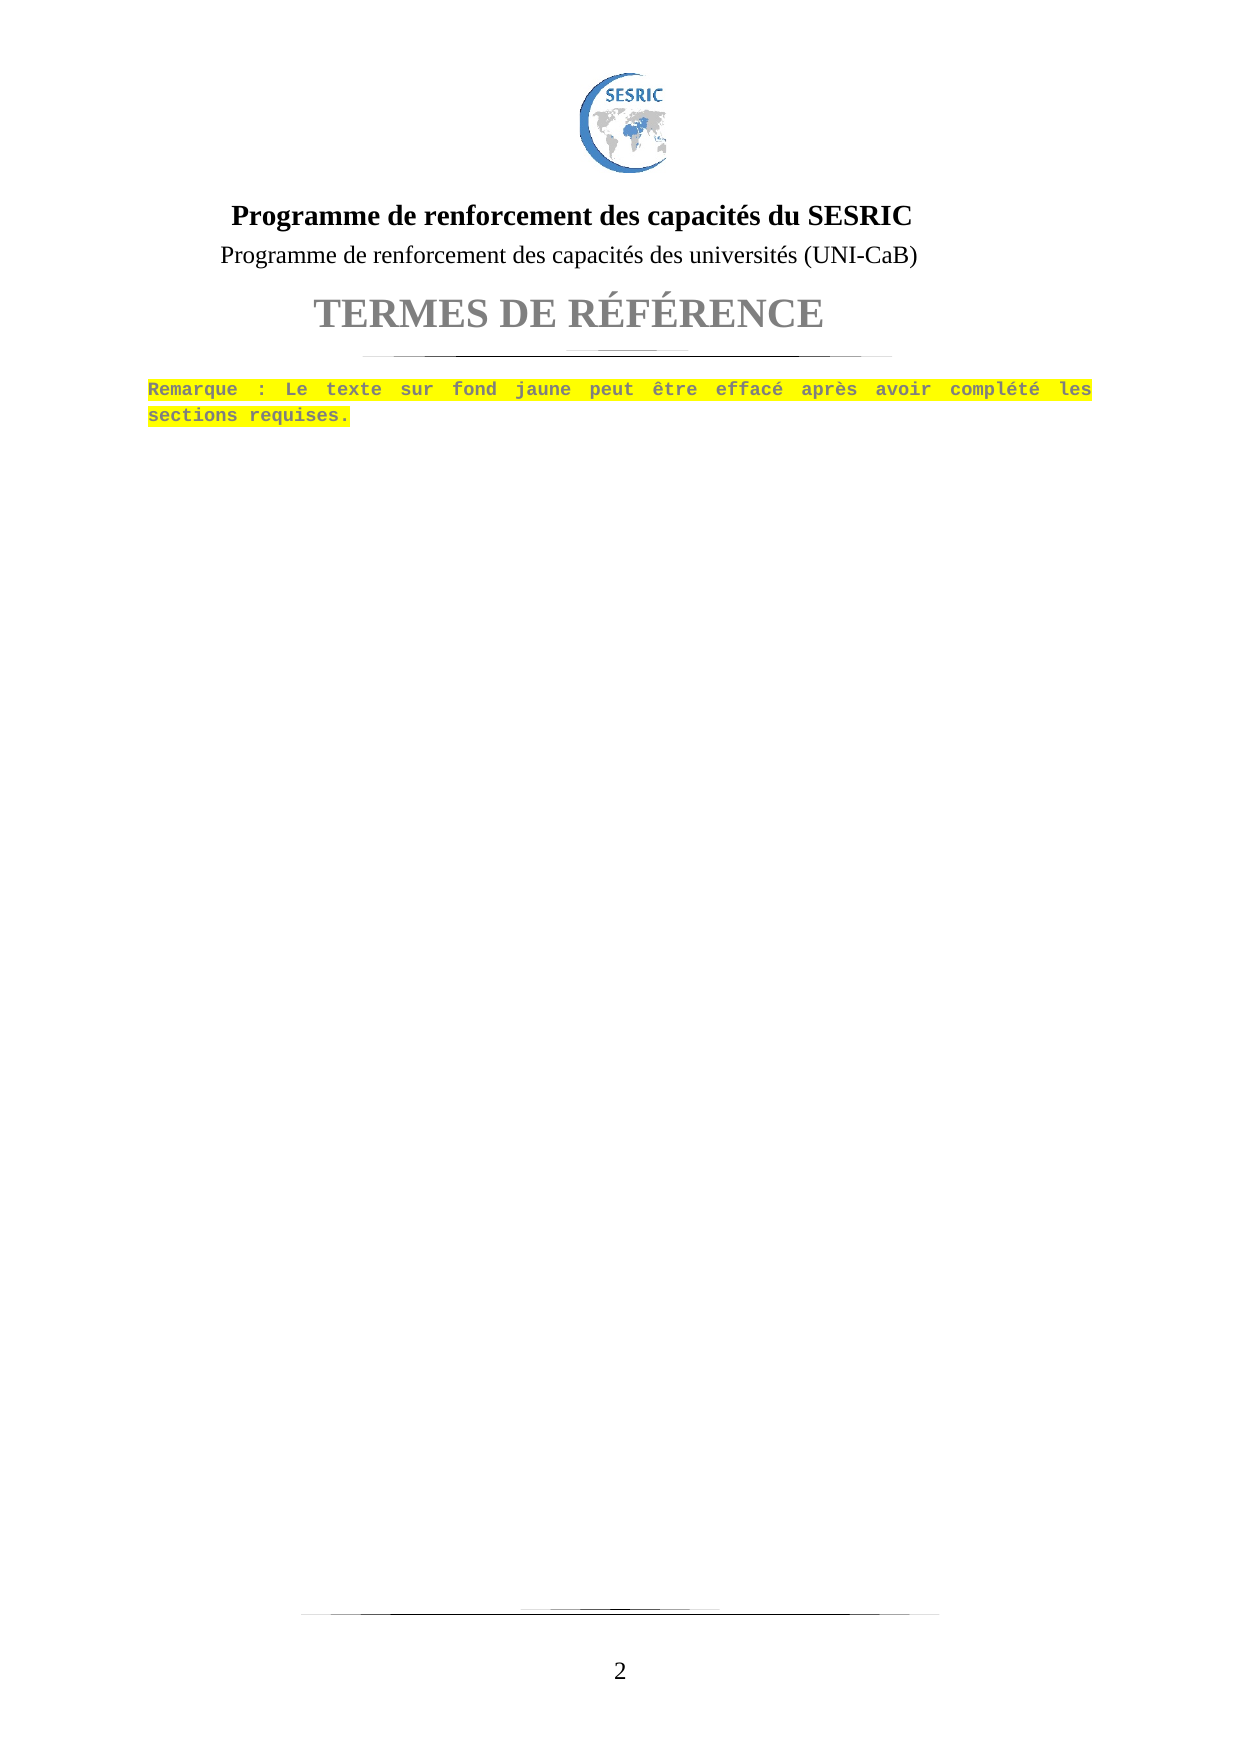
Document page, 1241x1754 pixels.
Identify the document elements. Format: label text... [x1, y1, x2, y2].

picture [578, 73, 667, 171]
text Remarque : Le texte sur fond jaune peut être effacé après avoir complété les sections requises. [148, 401, 1092, 427]
